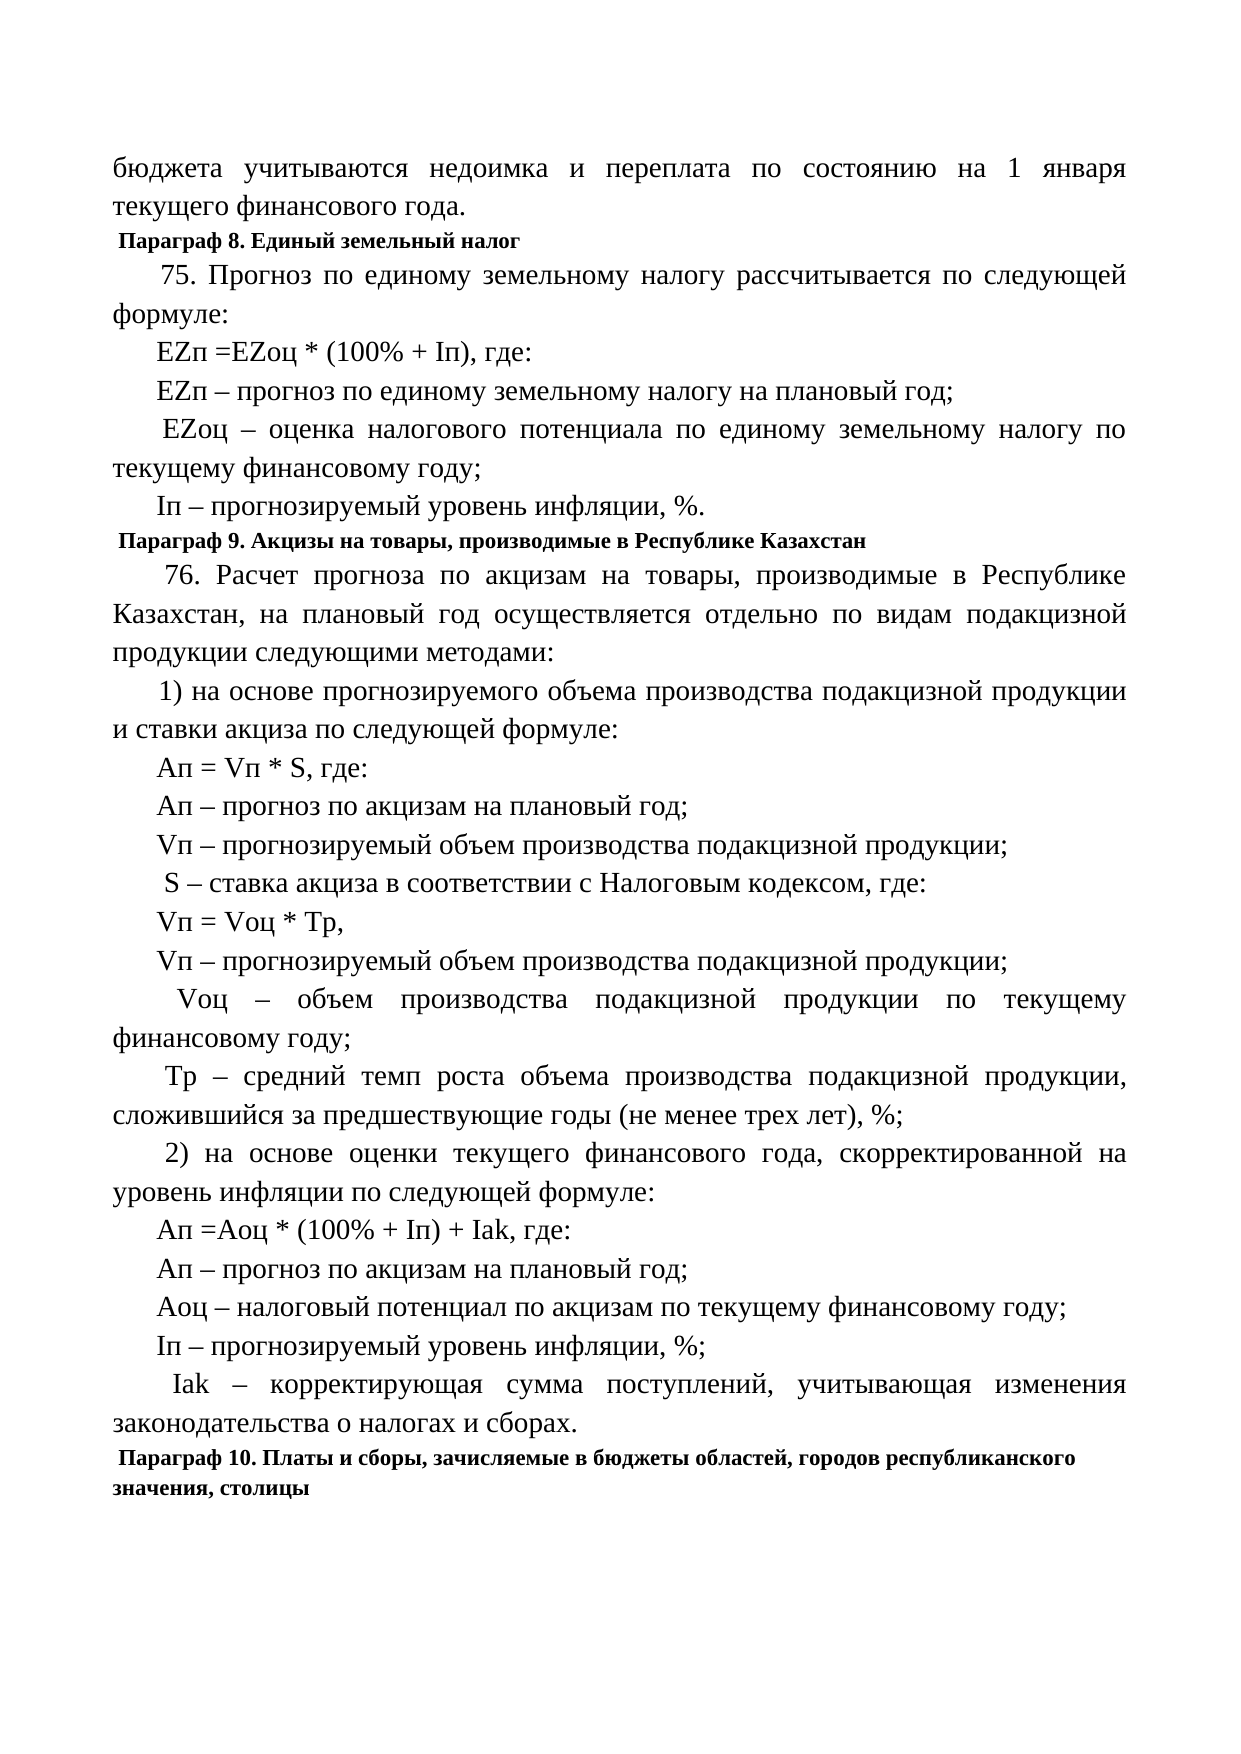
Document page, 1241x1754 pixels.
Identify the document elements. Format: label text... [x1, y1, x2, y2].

text 2) на основе оценки текущего финансового года, скорректированной на уровень инфляции по следующей формуле: [112, 1135, 1128, 1207]
text EZоц – оценка налогового потенциала по единому земельному налогу по текущему финансовому году; [112, 411, 1128, 483]
text Aп – прогноз по акцизам на плановый год; [112, 1251, 1128, 1284]
text S – ставка акциза в соответствии с Налоговым кодексом, где: [112, 866, 1128, 899]
text Aп – прогноз по акцизам на плановый год; [112, 788, 1128, 822]
text Параграф 9. Акцизы на товары, производимые в Республике Казахстан [112, 527, 1128, 553]
text Параграф 8. Единый земельный налог [112, 227, 1128, 253]
text EZп – прогноз по единому земельному налогу на плановый год; [112, 373, 1128, 406]
text Iп – прогнозируемый уровень инфляции, %. [112, 488, 1128, 522]
text Vп = Vоц * Тр, [112, 904, 1128, 938]
text Aп = Vп * S, где: [112, 750, 1128, 783]
text 76. Расчет прогноза по акцизам на товары, производимые в Республике Казахстан, на плановый год осуществляется отдельно по видам подакцизной продукции следующими методами: [112, 557, 1128, 668]
text Ап =Аоц * (100% + Iп) + Iаk, где: [112, 1212, 1128, 1246]
text Iаk – корректирующая сумма поступлений, учитывающая изменения законодательства о налогах и сборах. [112, 1367, 1128, 1439]
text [112, 150, 1128, 222]
text 1) на основе прогнозируемого объема производства подакцизной продукции и ставки акциза по следующей формуле: [112, 673, 1128, 745]
text Аоц – налоговый потенциал по акцизам по текущему финансовому году; [112, 1289, 1128, 1323]
text Параграф 10. Платы и сборы, зачисляемые в бюджеты областей, городов республиканского значения, столицы [112, 1444, 1128, 1500]
text 75. Прогноз по единому земельному налогу рассчитывается по следующей формуле: [112, 257, 1128, 329]
text Тр – средний темп роста объема производства подакцизной продукции, сложившийся за предшествующие годы (не менее трех лет), %; [112, 1058, 1128, 1130]
text Vп – прогнозируемый объем производства подакцизной продукции; [112, 827, 1128, 861]
text EZп =EZоц * (100% + Iп), где: [112, 334, 1128, 368]
text Vоц – объем производства подакцизной продукции по текущему финансовому году; [112, 981, 1128, 1053]
text Iп – прогнозируемый уровень инфляции, %; [112, 1328, 1128, 1362]
text Vп – прогнозируемый объем производства подакцизной продукции; [112, 943, 1128, 976]
